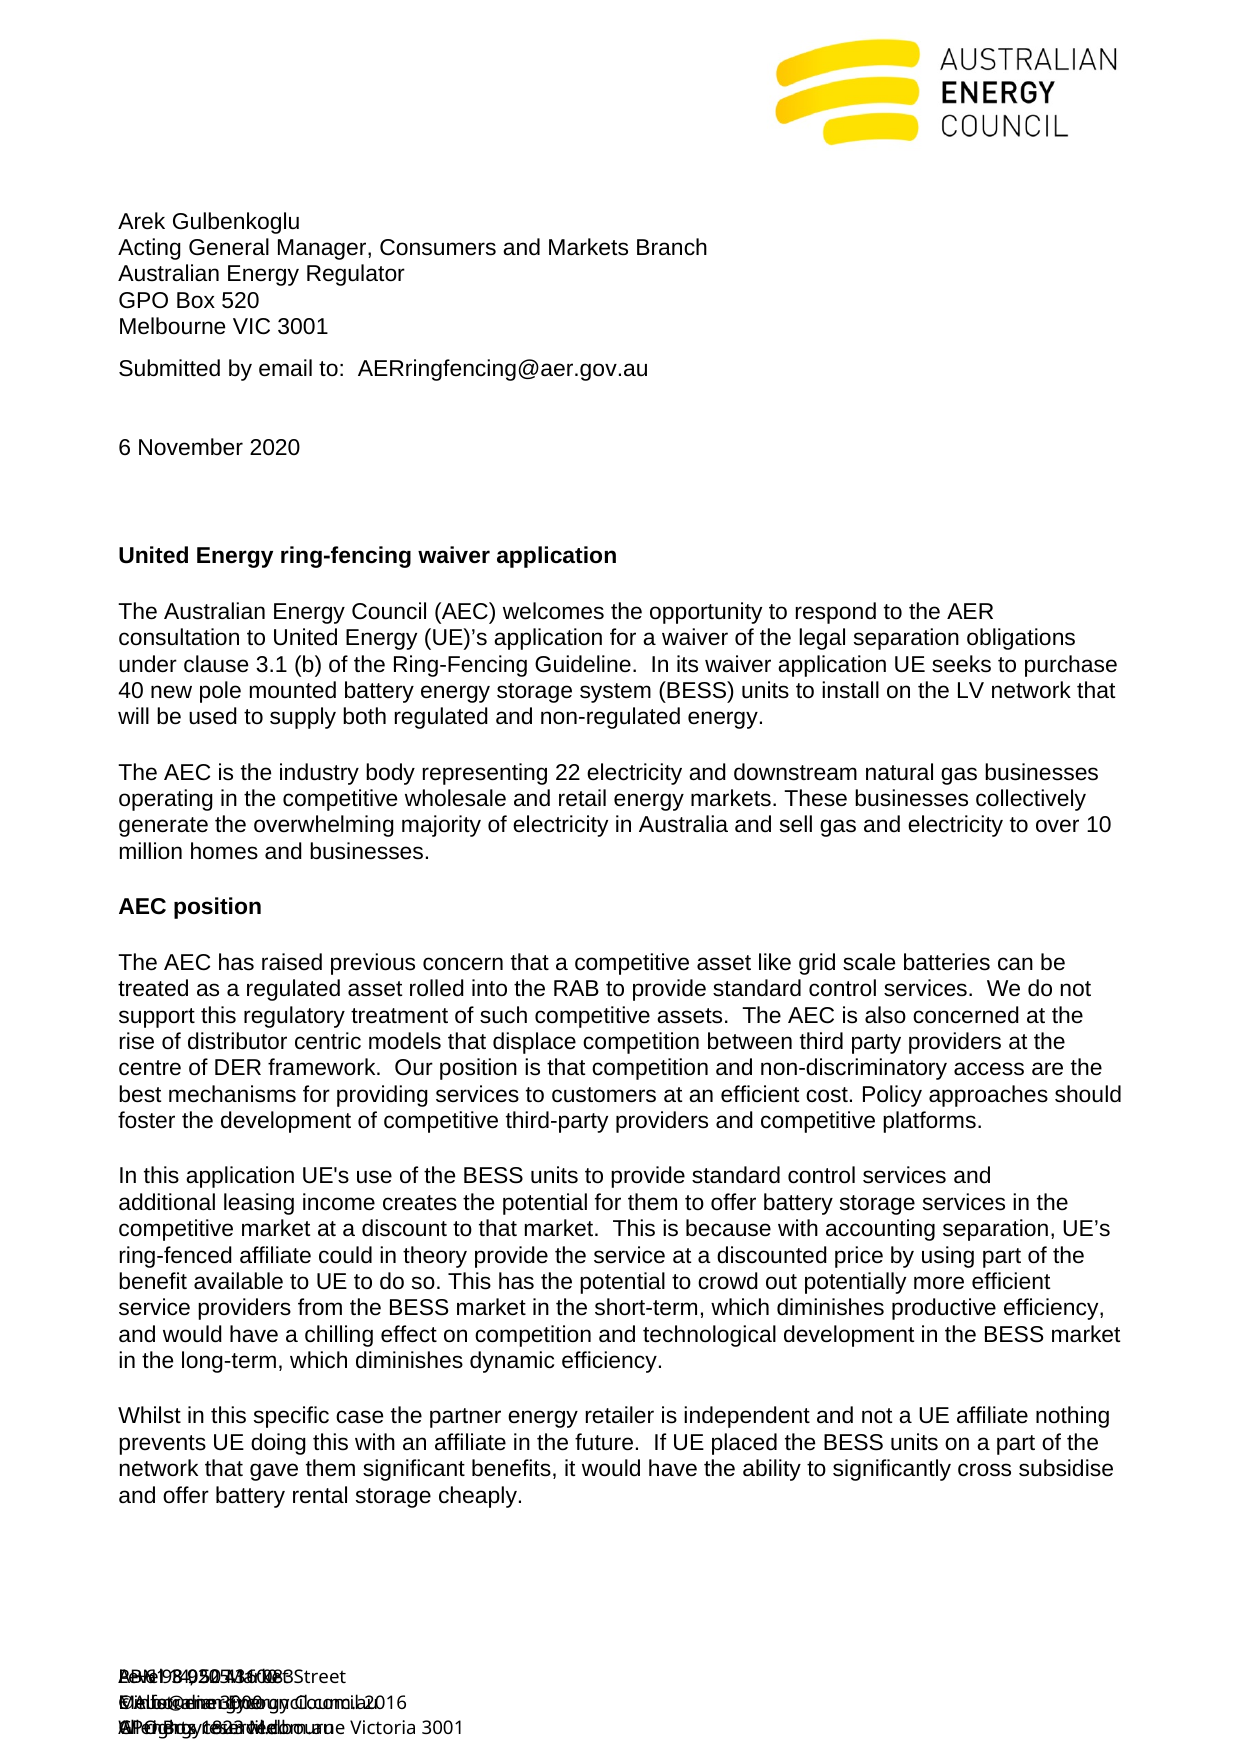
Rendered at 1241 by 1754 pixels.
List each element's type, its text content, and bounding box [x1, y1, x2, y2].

picture [746, 30, 1123, 168]
text Melbourne VIC 3001 [118, 313, 1122, 339]
text Acting General Manager, Consumers and Markets Branch [118, 234, 1122, 260]
text United Energy ring-fencing waiver application [118, 542, 1122, 569]
text GPO Box 520 [118, 287, 1122, 313]
text Australian Energy Regulator [118, 260, 1122, 287]
text Submitted by email to: AERringfencing@aer.gov.au [118, 355, 1122, 381]
text The AEC has raised previous concern that a competitive asset like grid scale batteries can be treated as a regulated asset rolled into the RAB to provide standard control services. We do not support this regulatory treatment of such competitive assets. The AEC is also concerned at the rise of distributor centric models that displace competition between third party providers at the centre of DER framework. Our position is that competition and non-discriminatory access are the best mechanisms for providing services to customers at an efficient cost. Policy approaches should foster the development of competitive third-party providers and competitive platforms. [118, 949, 1122, 1133]
text Arek Gulbenkoglu [118, 208, 1122, 234]
text The Australian Energy Council (AEC) welcomes the opportunity to respond to the AER consultation to United Energy (UE)’s application for a waiver of the legal separation obligations under clause 3.1 (b) of the Ring-Fencing Guideline. In its waiver application UE seeks to purchase 40 new pole mounted battery energy storage system (BESS) units to install on the LV network that will be used to supply both regulated and non-regulated energy. [118, 598, 1122, 729]
text Whilst in this specific case the partner energy retailer is independent and not a UE affiliate nothing prevents UE doing this with an affiliate in the future. If UE placed the BESS units on a part of the network that gave them significant benefits, it would have the ability to significantly cross subsidise and offer battery rental storage cheaply. [118, 1402, 1122, 1508]
text 6 November 2020 [118, 434, 1122, 460]
text AEC position [118, 893, 1122, 920]
text In this application UE's use of the BESS units to provide standard control services and additional leasing income creates the potential for them to offer battery storage services in the competitive market at a discount to that market. This is because with accounting separation, UE’s ring-fenced affiliate could in theory provide the service at a discounted price by using part of the benefit available to UE to do so. This has the potential to crowd out potentially more efficient service providers from the BESS market in the short-term, which diminishes productive efficiency, and would have a chilling effect on competition and technological development in the BESS market in the long-term, which diminishes dynamic efficiency. [118, 1162, 1122, 1373]
text The AEC is the industry body representing 22 electricity and downstream natural gas businesses operating in the competitive wholesale and retail energy markets. These businesses collectively generate the overwhelming majority of electricity in Australia and sell gas and electricity to over 10 million homes and businesses. [118, 759, 1122, 864]
